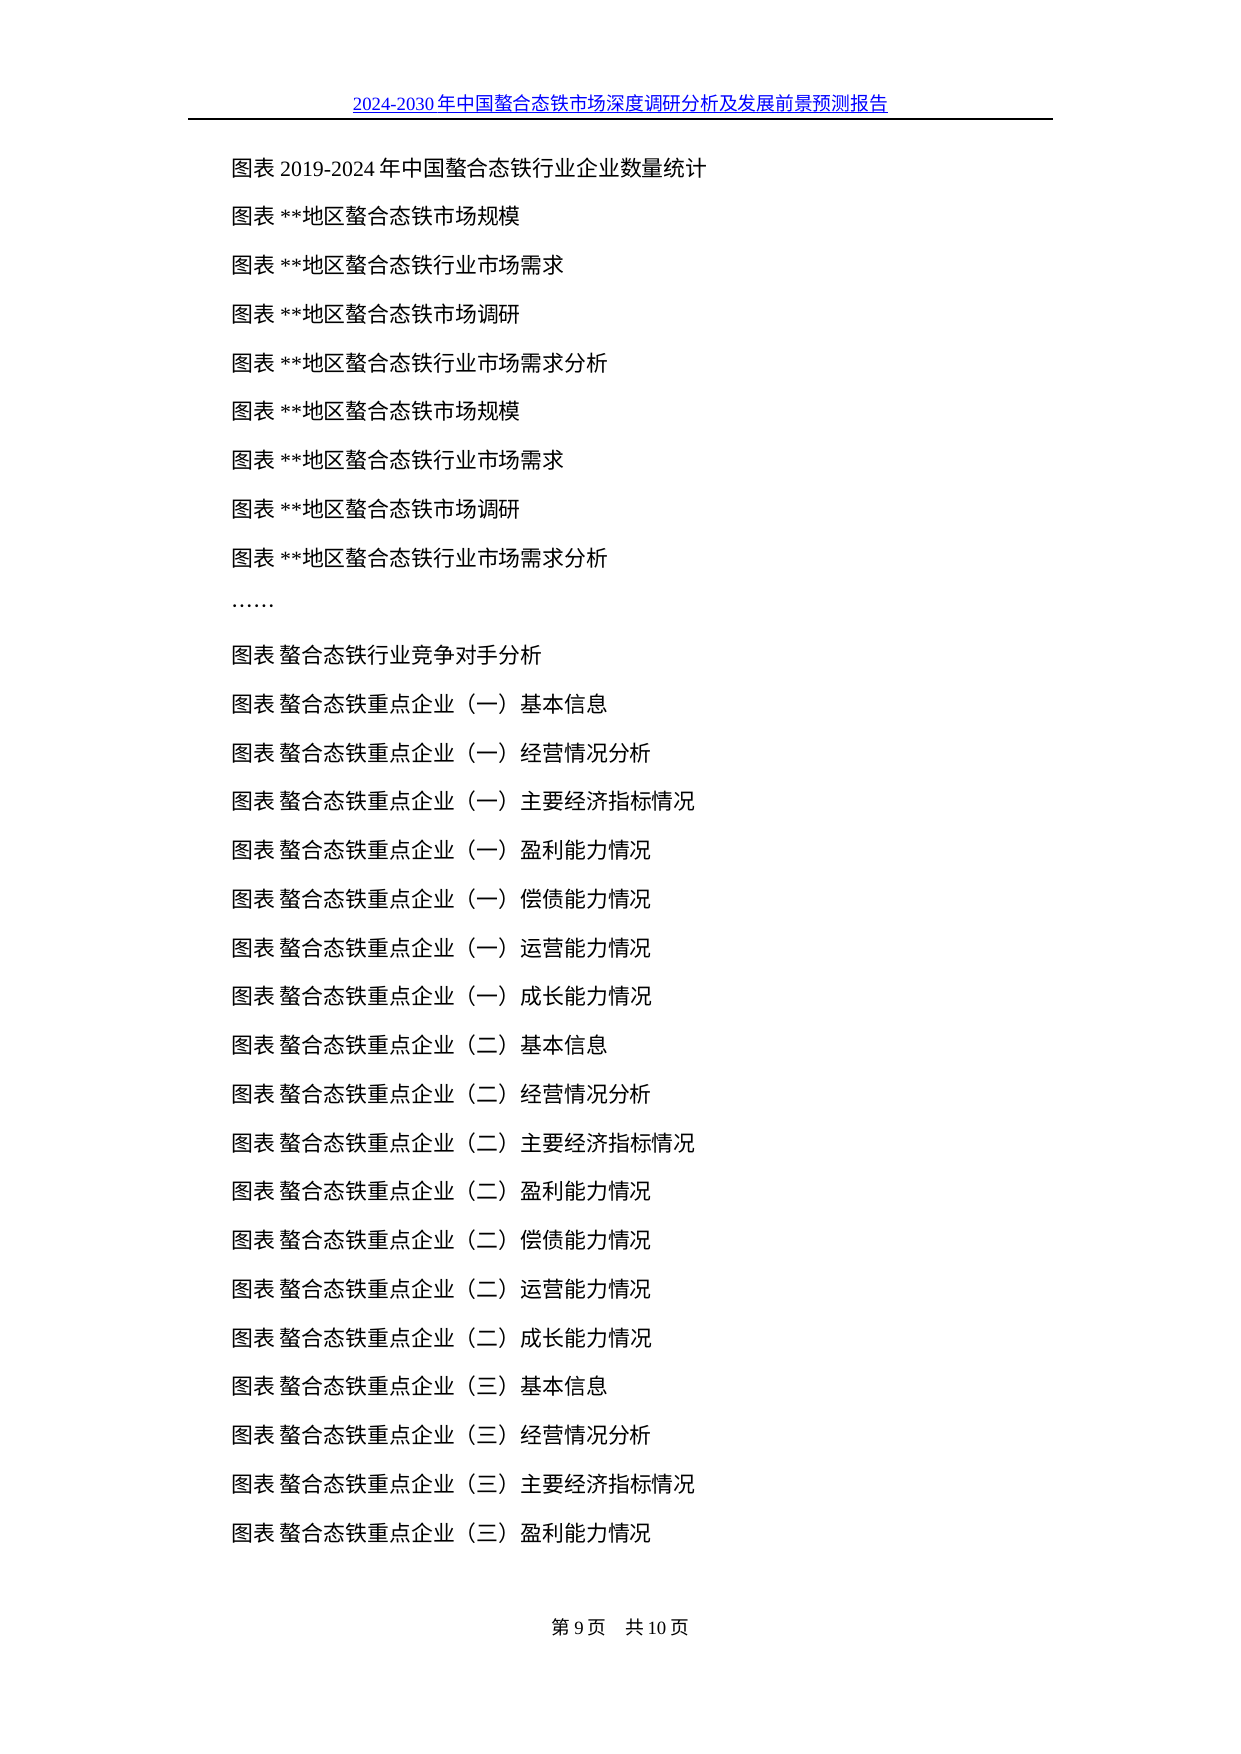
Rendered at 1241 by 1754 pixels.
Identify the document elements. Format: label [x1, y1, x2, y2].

text [187, 150, 1053, 1548]
